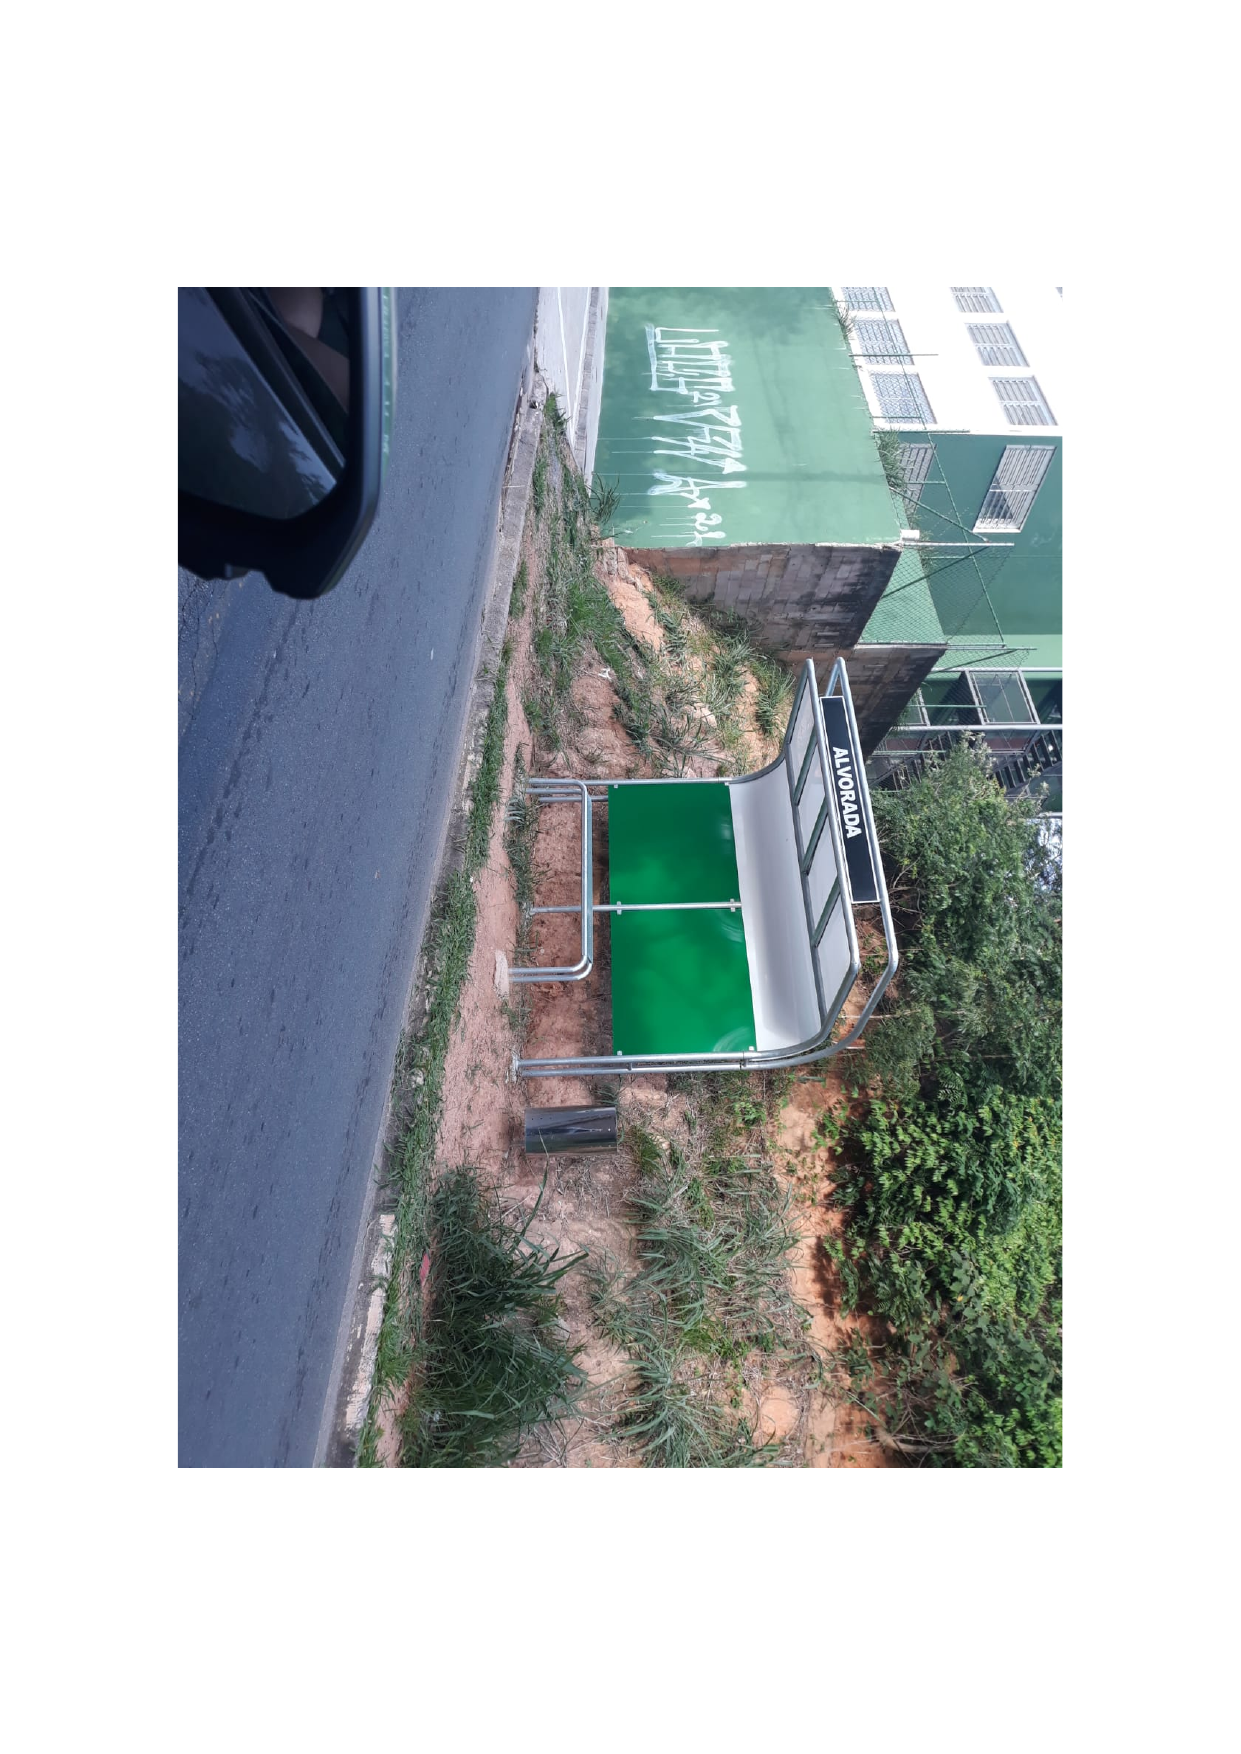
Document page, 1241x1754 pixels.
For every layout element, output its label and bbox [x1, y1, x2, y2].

picture [177, 287, 1063, 1468]
